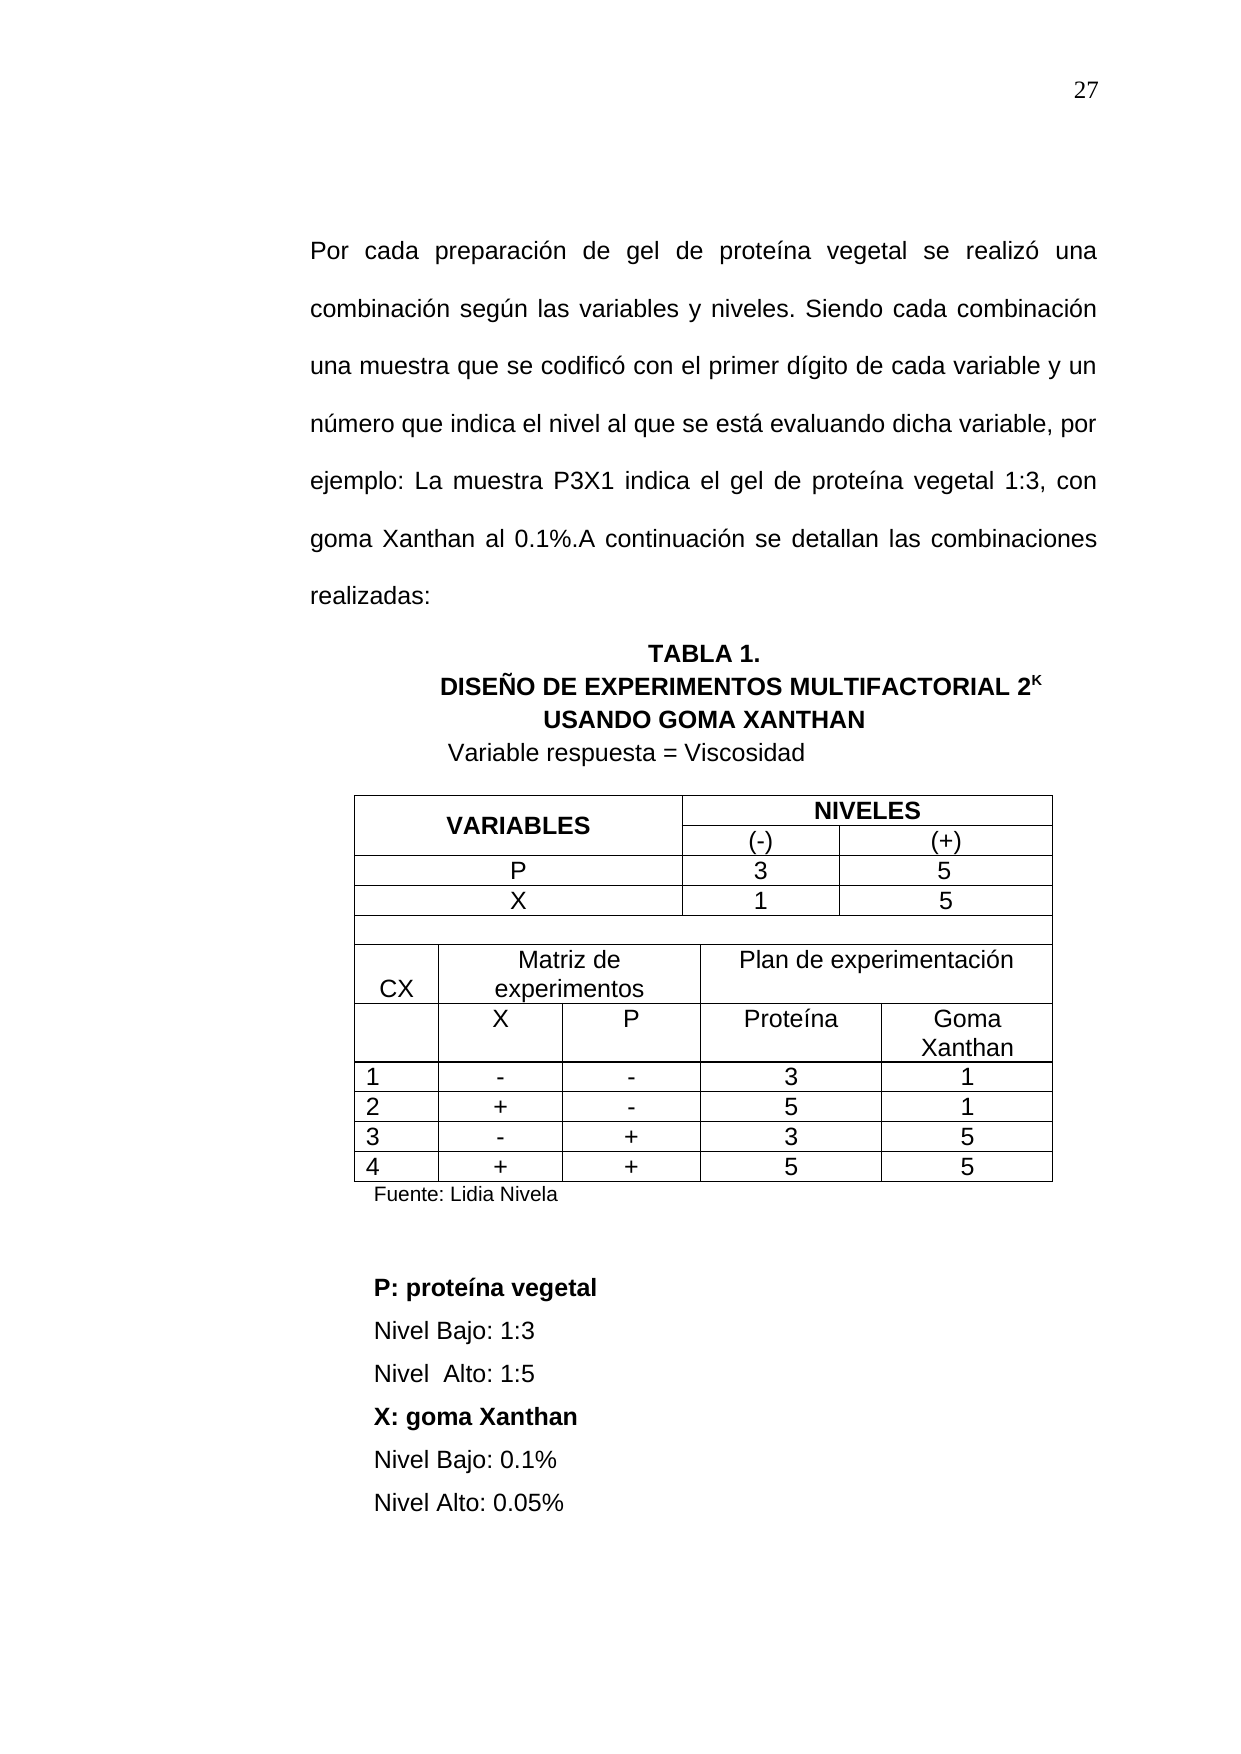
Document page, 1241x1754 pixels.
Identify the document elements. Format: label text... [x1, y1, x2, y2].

text Nivel Alto: 1:5 [236, 1359, 1098, 1388]
table_cell Matriz de experimentos [439, 945, 700, 1003]
text Por cada preparación de gel de proteína vegetal se realizó una combinación según las variables y niveles. Siendo cada combinación una muestra que se codificó con el primer dígito de cada variable y un número que indica el nivel al que se está evaluando dicha variable, por ejemplo: La muestra P3X1 indica el gel de proteína vegetal 1:3, con goma Xanthan al 0.1%.A continuación se detallan las combinaciones realizadas: [310, 236, 1098, 610]
text Nivel Bajo: 1:3 [236, 1316, 1098, 1344]
table_cell X [439, 1004, 562, 1061]
table_cell 5 [701, 1092, 881, 1121]
table_cell 5 [882, 1152, 1052, 1181]
table_cell X [355, 886, 682, 914]
text Fuente: Lidia Nivela [236, 1182, 1098, 1206]
table_cell (-) [683, 826, 839, 855]
table_cell + [439, 1152, 562, 1181]
table_cell 1 [355, 1063, 438, 1091]
table_cell 3 [701, 1063, 881, 1091]
table_cell Goma Xanthan [882, 1004, 1052, 1061]
table_cell Proteína [701, 1004, 881, 1061]
table_cell P [355, 856, 682, 885]
text TABLA 1. [236, 639, 1098, 667]
table_cell + [563, 1122, 700, 1151]
table_cell 3 [701, 1122, 881, 1151]
text X: goma Xanthan [236, 1402, 1098, 1431]
table_cell (+) [840, 826, 1052, 855]
table_cell - [439, 1063, 562, 1091]
text P: proteína vegetal [236, 1273, 1098, 1301]
table_cell 1 [882, 1063, 1052, 1091]
table_cell 5 [840, 886, 1052, 914]
table_cell 4 [355, 1152, 438, 1181]
table_cell 5 [882, 1122, 1052, 1151]
table_cell - [439, 1122, 562, 1151]
table_cell - [563, 1092, 700, 1121]
text DISEÑO DE EXPERIMENTOS MULTIFACTORIAL 2K USANDO GOMA XANTHAN [310, 672, 1098, 733]
table_cell 5 [840, 856, 1052, 885]
table_cell + [563, 1152, 700, 1181]
table_cell CX [355, 945, 438, 1003]
table_cell [355, 916, 1052, 944]
table_cell 2 [355, 1092, 438, 1121]
text Variable respuesta = Viscosidad [310, 738, 1098, 767]
table_cell 5 [701, 1152, 881, 1181]
table_cell - [563, 1063, 700, 1091]
table_cell 1 [683, 886, 839, 914]
table_cell 3 [355, 1122, 438, 1151]
table_cell P [563, 1004, 700, 1061]
table_cell + [439, 1092, 562, 1121]
text Nivel Alto: 0.05% [236, 1488, 1098, 1517]
text Nivel Bajo: 0.1% [236, 1445, 1098, 1474]
table_header NIVELES [683, 796, 1052, 825]
table_cell Plan de experimentación [701, 945, 1052, 1003]
table_cell [355, 1004, 438, 1061]
table_cell 3 [683, 856, 839, 885]
table_cell 1 [882, 1092, 1052, 1121]
table_header VARIABLES [355, 796, 682, 855]
